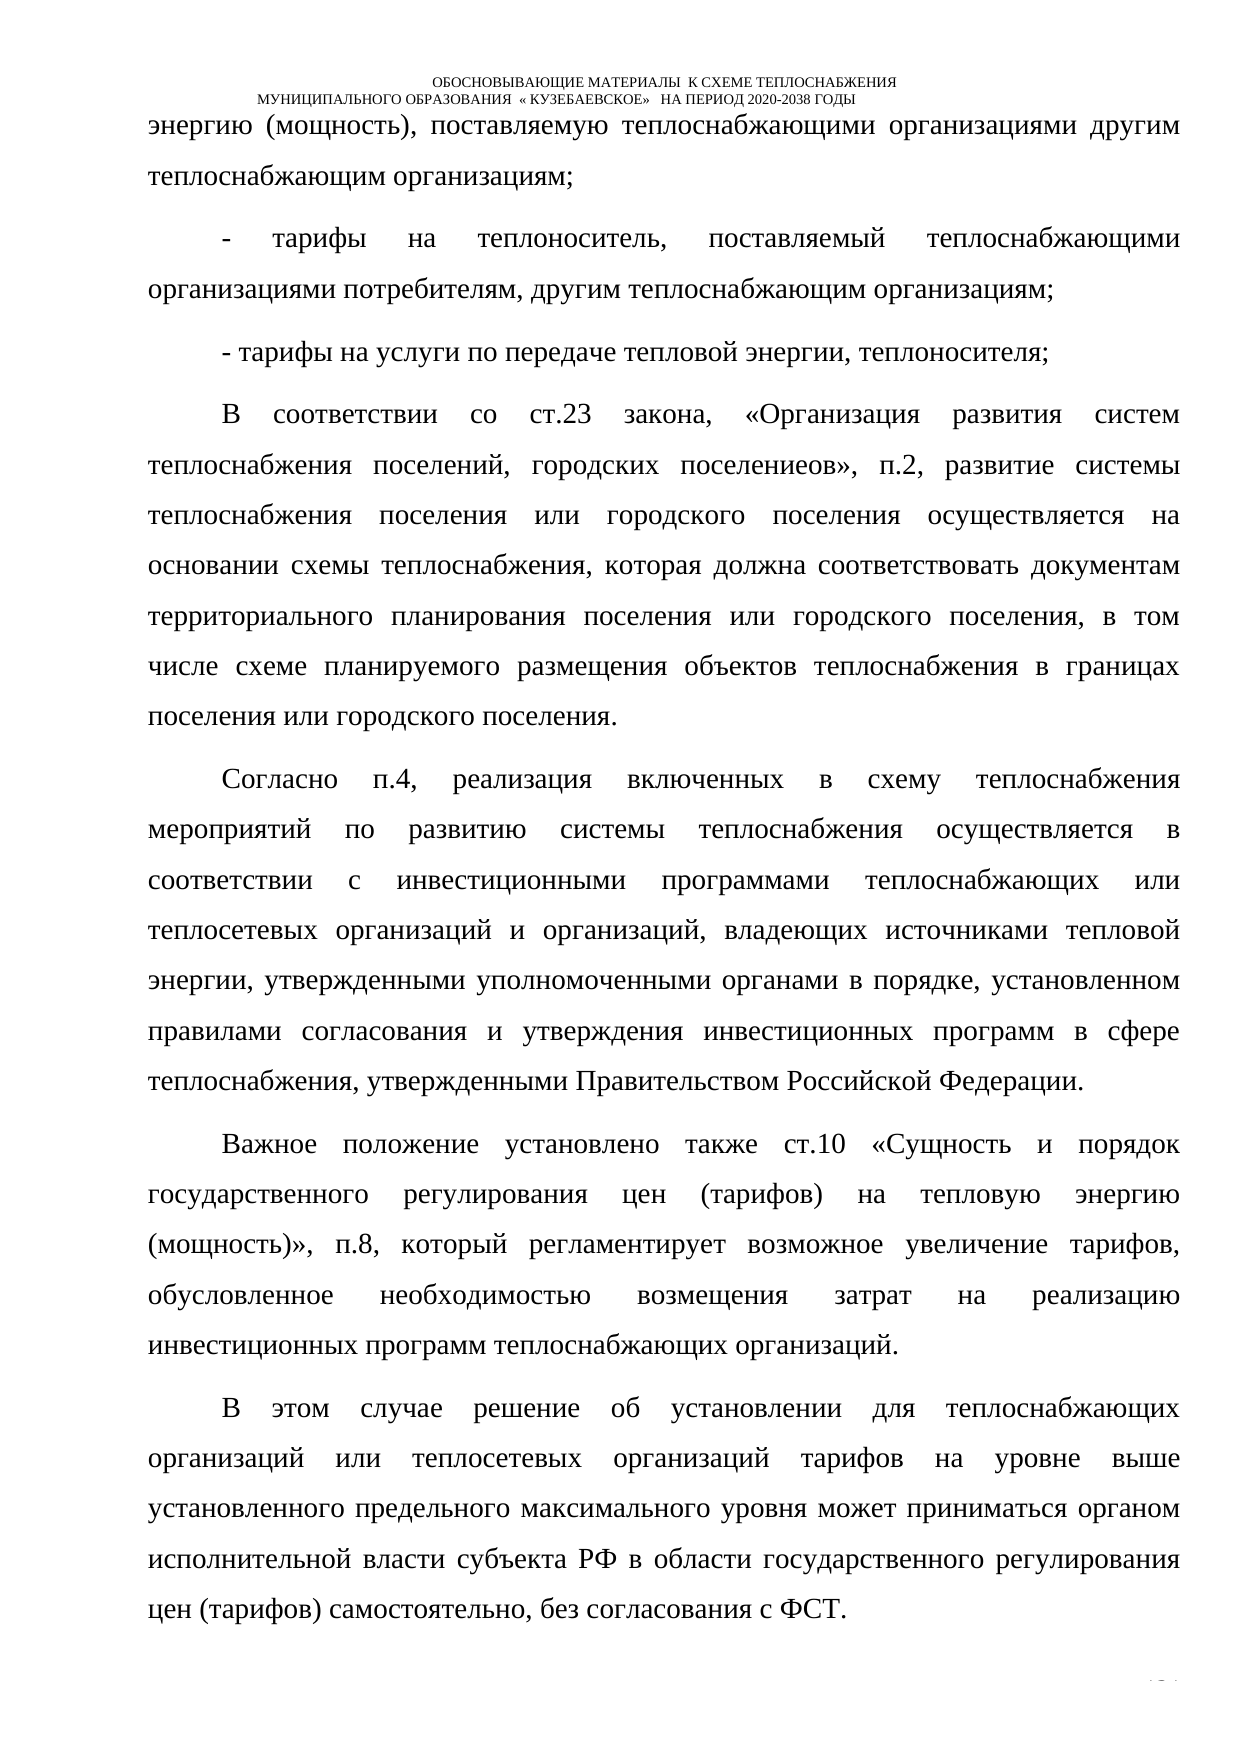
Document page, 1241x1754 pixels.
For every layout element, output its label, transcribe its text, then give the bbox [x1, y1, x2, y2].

text - тарифы на теплоноситель, поставляемый теплоснабжающими организациями потребителям, другим теплоснабжающим организациям; [148, 221, 1181, 304]
text Согласно п.4, реализация включенных в схему теплоснабжения мероприятий по развитию системы теплоснабжения осуществляется в соответствии с инвестиционными программами теплоснабжающих или теплосетевых организаций и организаций, владеющих источниками тепловой энергии, утвержденными уполномоченными органами в порядке, установленном правилами согласования и утверждения инвестиционных программ в сфере теплоснабжения, утвержденными Правительством Российской Федерации. [148, 761, 1181, 1097]
text - тарифы на услуги по передаче тепловой энергии, теплоносителя; [148, 334, 1181, 367]
text В соответствии со ст.23 закона, «Организация развития систем теплоснабжения поселений, городских поселениеов», п.2, развитие системы теплоснабжения поселения или городского поселения осуществляется на основании схемы теплоснабжения, которая должна соответствовать документам территориального планирования поселения или городского поселения, в том числе схеме планируемого размещения объектов теплоснабжения в границах поселения или городского поселения. [148, 396, 1181, 732]
text Важное положение установлено также ст.10 «Сущность и порядок государственного регулирования цен (тарифов) на тепловую энергию (мощность)», п.8, который регламентирует возможное увеличение тарифов, обусловленное необходимостью возмещения затрат на реализацию инвестиционных программ теплоснабжающих организаций. [148, 1126, 1181, 1361]
text В этом случае решение об установлении для теплоснабжающих организаций или теплосетевых организаций тарифов на уровне выше установленного предельного максимального уровня может приниматься органом исполнительной власти субъекта РФ в области государственного регулирования цен (тарифов) самостоятельно, без согласования с ФСТ. [148, 1390, 1181, 1625]
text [148, 107, 1181, 191]
